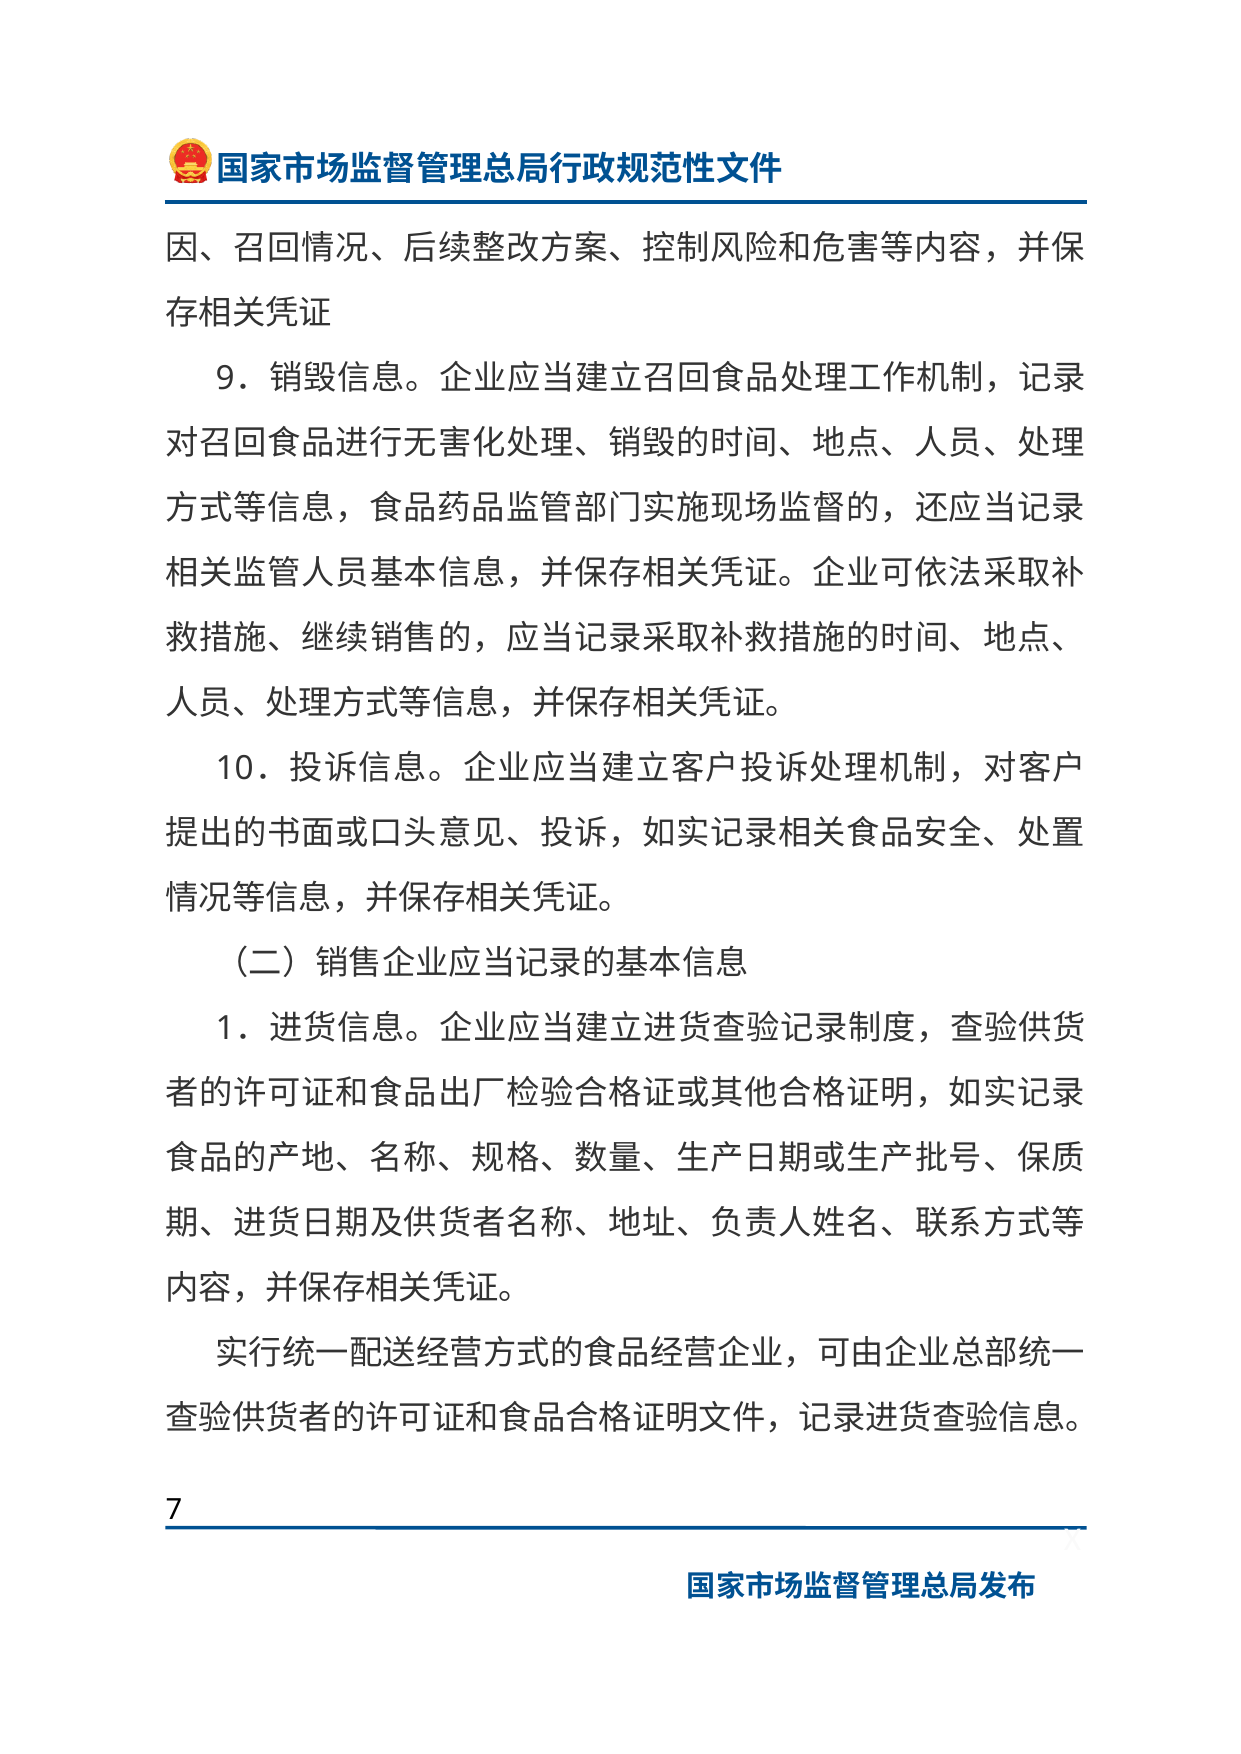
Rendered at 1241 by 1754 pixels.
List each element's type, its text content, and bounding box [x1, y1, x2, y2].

text 10．投诉信息。企业应当建立客户投诉处理机制，对客户提出的书面或口头意见、投诉，如实记录相关食品安全、处置情况等信息，并保存相关凭证。 [165, 733, 1087, 928]
text （二）销售企业应当记录的基本信息 [165, 928, 1087, 993]
picture [165, 136, 216, 187]
text 1．进货信息。企业应当建立进货查验记录制度，查验供货者的许可证和食品出厂检验合格证或其他合格证明，如实记录食品的产地、名称、规格、数量、生产日期或生产批号、保质期、进货日期及供货者名称、地址、负责人姓名、联系方式等内容，并保存相关凭证。 [165, 993, 1087, 1318]
text 实行统一配送经营方式的食品经营企业，可由企业总部统一查验供货者的许可证和食品合格证明文件，记录进货查验信息。 [165, 1318, 1087, 1448]
text 9．销毁信息。企业应当建立召回食品处理工作机制，记录对召回食品进行无害化处理、销毁的时间、地点、人员、处理方式等信息，食品药品监管部门实施现场监督的，还应当记录相关监管人员基本信息，并保存相关凭证。企业可依法采取补救措施、继续销售的，应当记录采取补救措施的时间、地点、人员、处理方式等信息，并保存相关凭证。 [165, 343, 1087, 733]
text 8．召回信息。企业应当建立召回记录管理制度，如实记录发生召回的食品名称、批次、规格、数量、来源、发生召回原因、召回情况、后续整改方案、控制风险和危害等内容，并保存相关凭证 [165, 213, 1087, 343]
